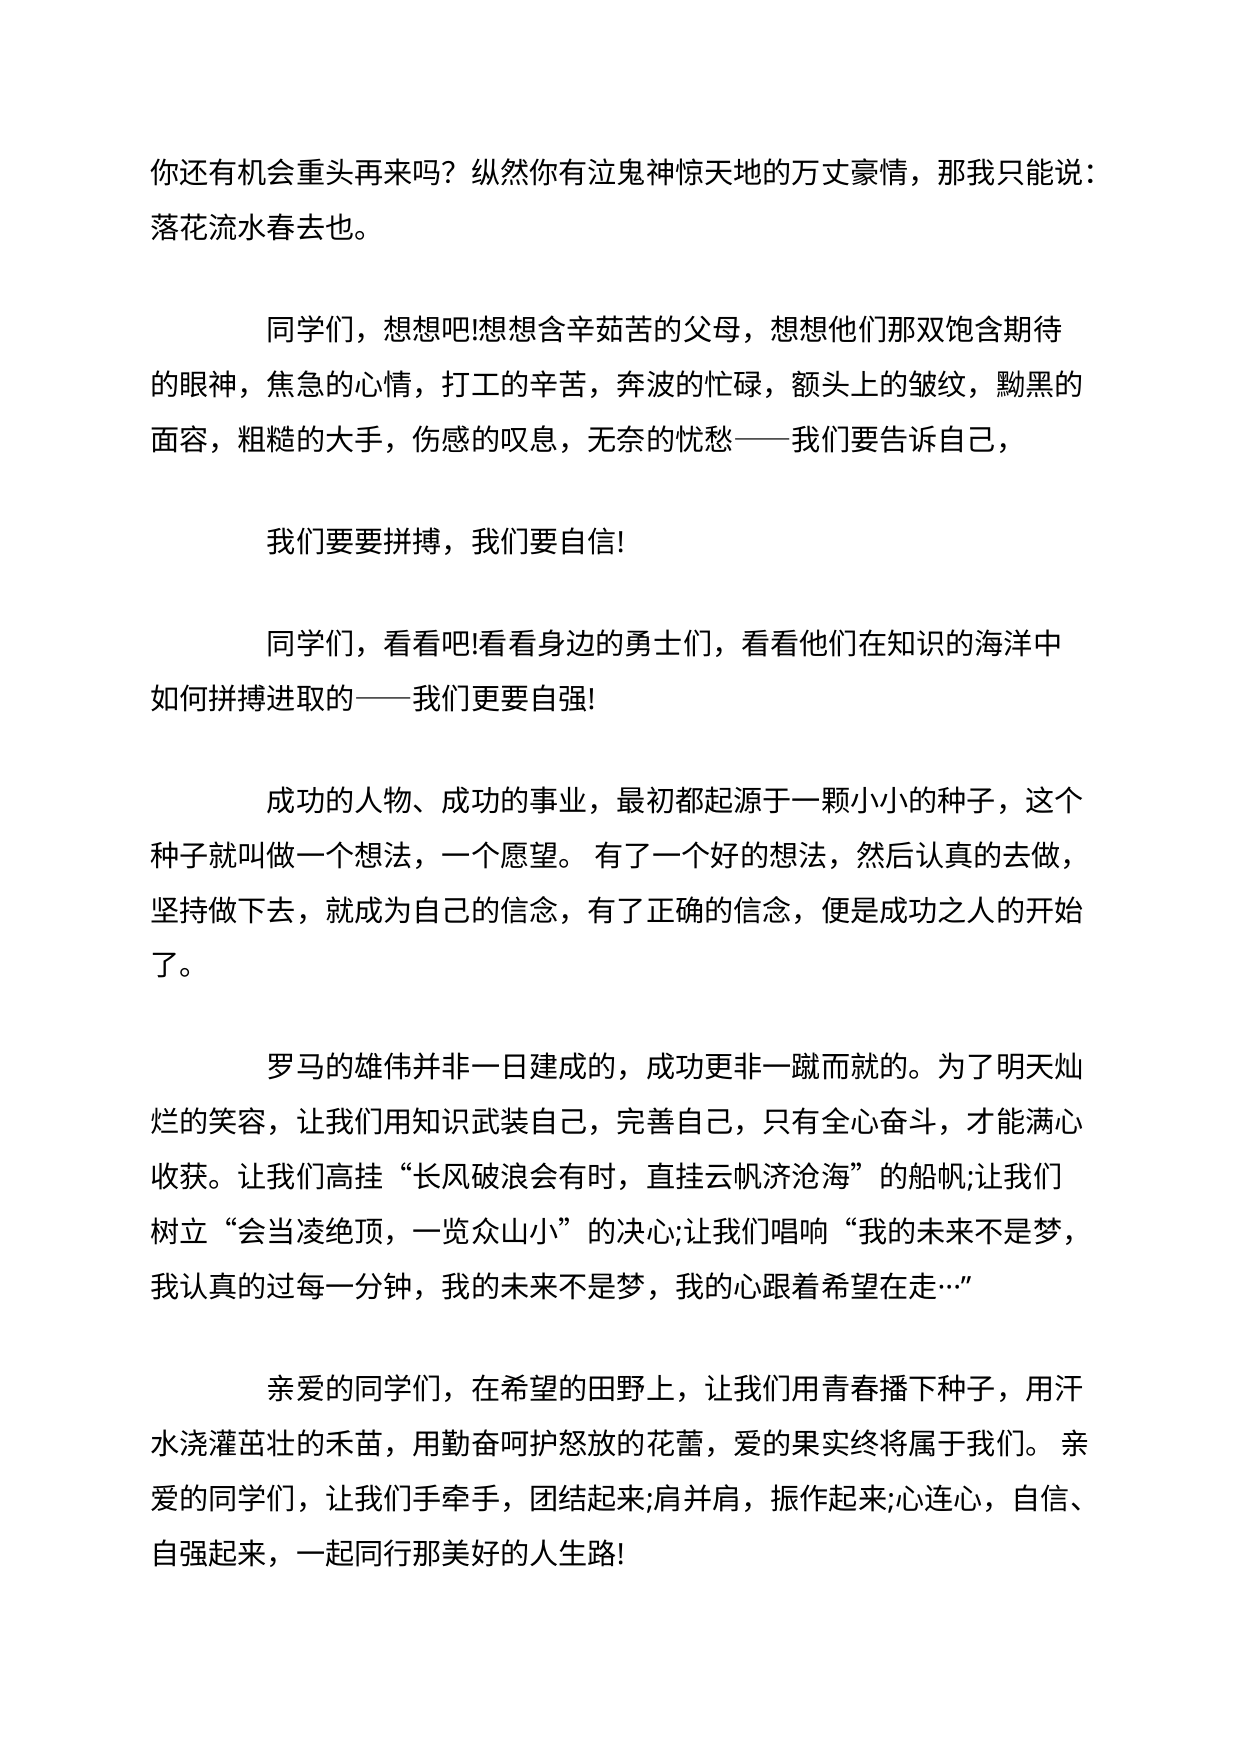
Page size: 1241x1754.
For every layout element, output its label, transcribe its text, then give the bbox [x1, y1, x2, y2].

text 成功的人物、成功的事业，最初都起源于一颗小小的种子，这个种子就叫做一个想法，一个愿望。 有了一个好的想法，然后认真的去做，坚持做下去，就成为自己的信念，有了正确的信念，便是成功之人的开始了。 [150, 777, 1090, 984]
text 罗马的雄伟并非一日建成的，成功更非一蹴而就的。为了明天灿烂的笑容，让我们用知识武装自己，完善自己，只有全心奋斗，才能满心收获。让我们高挂“长风破浪会有时，直挂云帆济沧海”的船帆;让我们树立“会当凌绝顶，一览众山小”的决心;让我们唱响“我的未来不是梦，我认真的过每一分钟，我的未来不是梦，我的心跟着希望在走···” [150, 1044, 1090, 1306]
text 亲爱的同学们，在希望的田野上，让我们用青春播下种子，用汗水浇灌茁壮的禾苗，用勤奋呵护怒放的花蕾，爱的果实终将属于我们。 亲爱的同学们，让我们手牵手，团结起来;肩并肩，振作起来;心连心，自信、自强起来，一起同行那美好的人生路! [150, 1366, 1090, 1573]
text 我们要要拼搏，我们要自信! [150, 518, 1090, 561]
text 同学们，看看吧!看看身边的勇士们，看看他们在知识的海洋中如何拼搏进取的——我们更要自强! [150, 620, 1090, 718]
text 同学们，想想吧!想想含辛茹苦的父母，想想他们那双饱含期待的眼神，焦急的心情，打工的辛苦，奔波的忙碌，额头上的皱纹，黝黑的面容，粗糙的大手，伤感的叹息，无奈的忧愁——我们要告诉自己， [150, 307, 1090, 459]
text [150, 150, 1090, 247]
